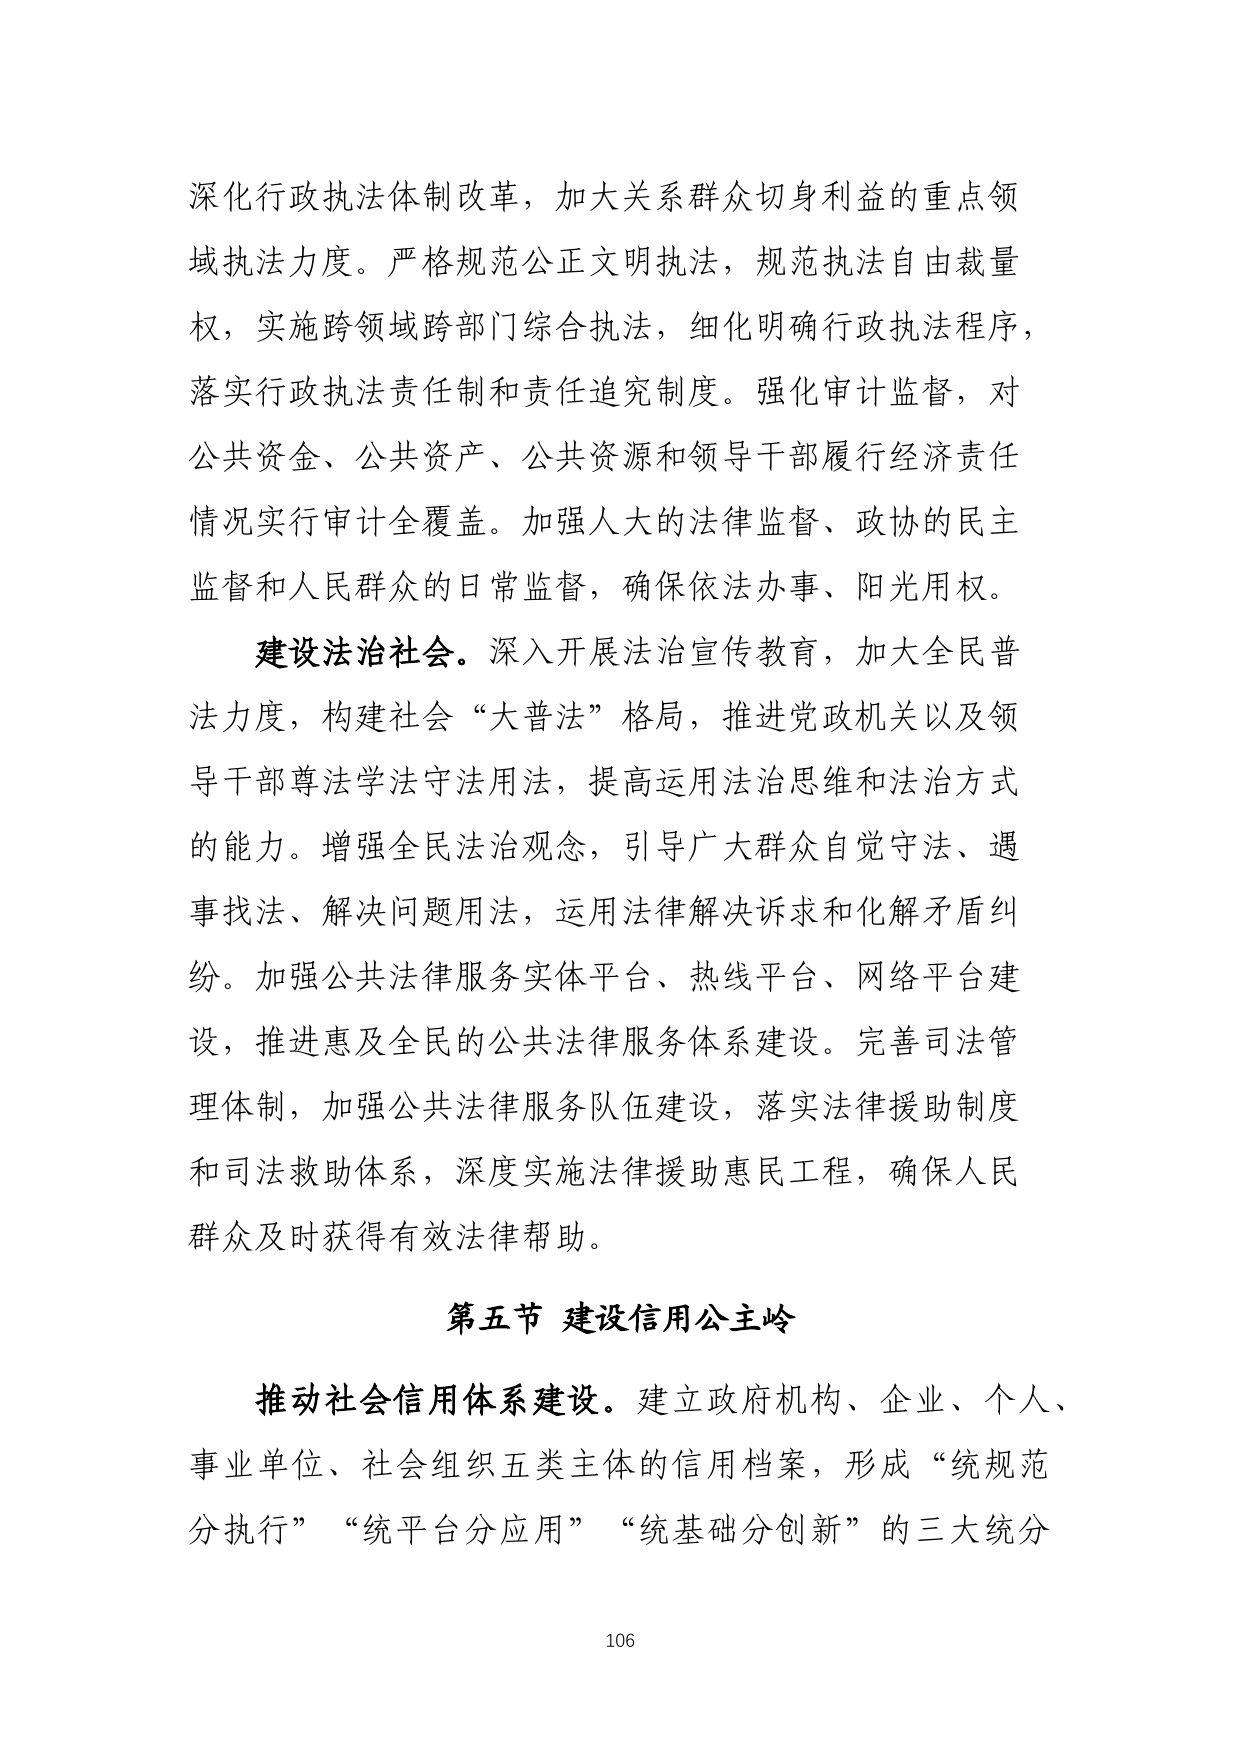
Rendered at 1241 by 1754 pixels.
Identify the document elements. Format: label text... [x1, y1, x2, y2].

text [187, 1364, 1053, 1559]
text 第五节 建设信用公主岭 [187, 1283, 1053, 1348]
text 建设法治社会。深入开展法治宣传教育，加大全民普法力度，构建社会“大普法”格局，推进党政机关以及领导干部尊法学法守法用法，提高运用法治思维和法治方式的能力。增强全民法治观念，引导广大群众自觉守法、遇事找法、解决问题用法，运用法律解决诉求和化解矛盾纠纷。加强公共法律服务实体平台、热线平台、网络平台建设，推进惠及全民的公共法律服务体系建设。完善司法管理体制，加强公共法律服务队伍建设，落实法律援助制度和司法救助体系，深度实施法律援助惠民工程，确保人民群众及时获得有效法律帮助。 [187, 617, 1053, 1267]
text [187, 162, 1053, 617]
